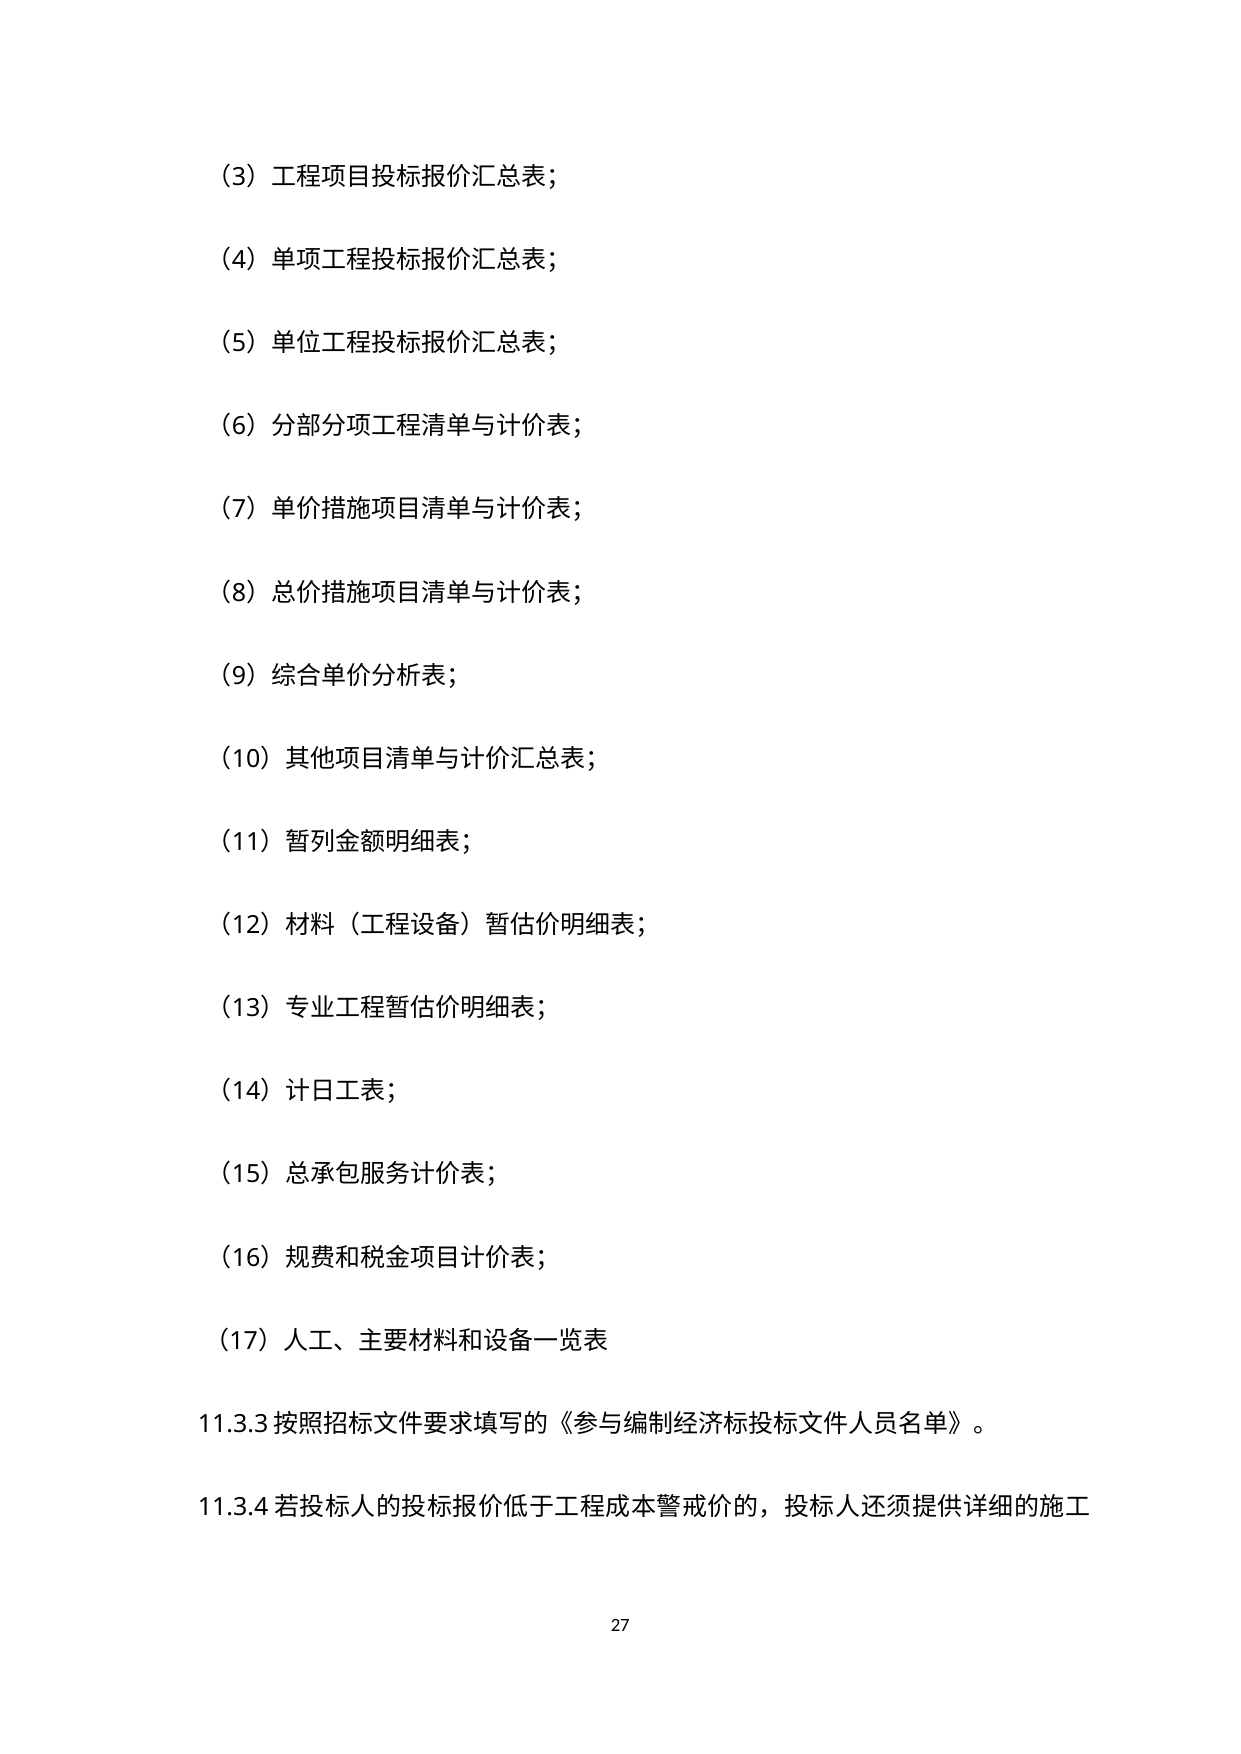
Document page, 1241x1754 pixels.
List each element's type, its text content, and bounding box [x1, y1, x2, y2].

text （12）材料（工程设备）暂估价明细表； [148, 890, 1092, 955]
text （11）暂列金额明细表； [148, 807, 1092, 872]
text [148, 1472, 1092, 1537]
text （4）单项工程投标报价汇总表； [148, 225, 1092, 290]
text （16）规费和税金项目计价表； [148, 1223, 1092, 1288]
text （14）计日工表； [148, 1056, 1092, 1121]
text （5）单位工程投标报价汇总表； [148, 308, 1092, 373]
text （9）综合单价分析表； [148, 641, 1092, 706]
text 11.3.3按照招标文件要求填写的《参与编制经济标投标文件人员名单》。 [148, 1389, 1092, 1454]
text （10）其他项目清单与计价汇总表； [148, 724, 1092, 789]
text （6）分部分项工程清单与计价表； [148, 391, 1092, 456]
text （7）单价措施项目清单与计价表； [148, 474, 1092, 539]
text （3）工程项目投标报价汇总表； [148, 142, 1092, 207]
text （13）专业工程暂估价明细表； [148, 973, 1092, 1038]
text （8）总价措施项目清单与计价表； [148, 558, 1092, 623]
text （15）总承包服务计价表； [148, 1139, 1092, 1204]
text （17）人工、主要材料和设备一览表 [148, 1306, 1092, 1371]
